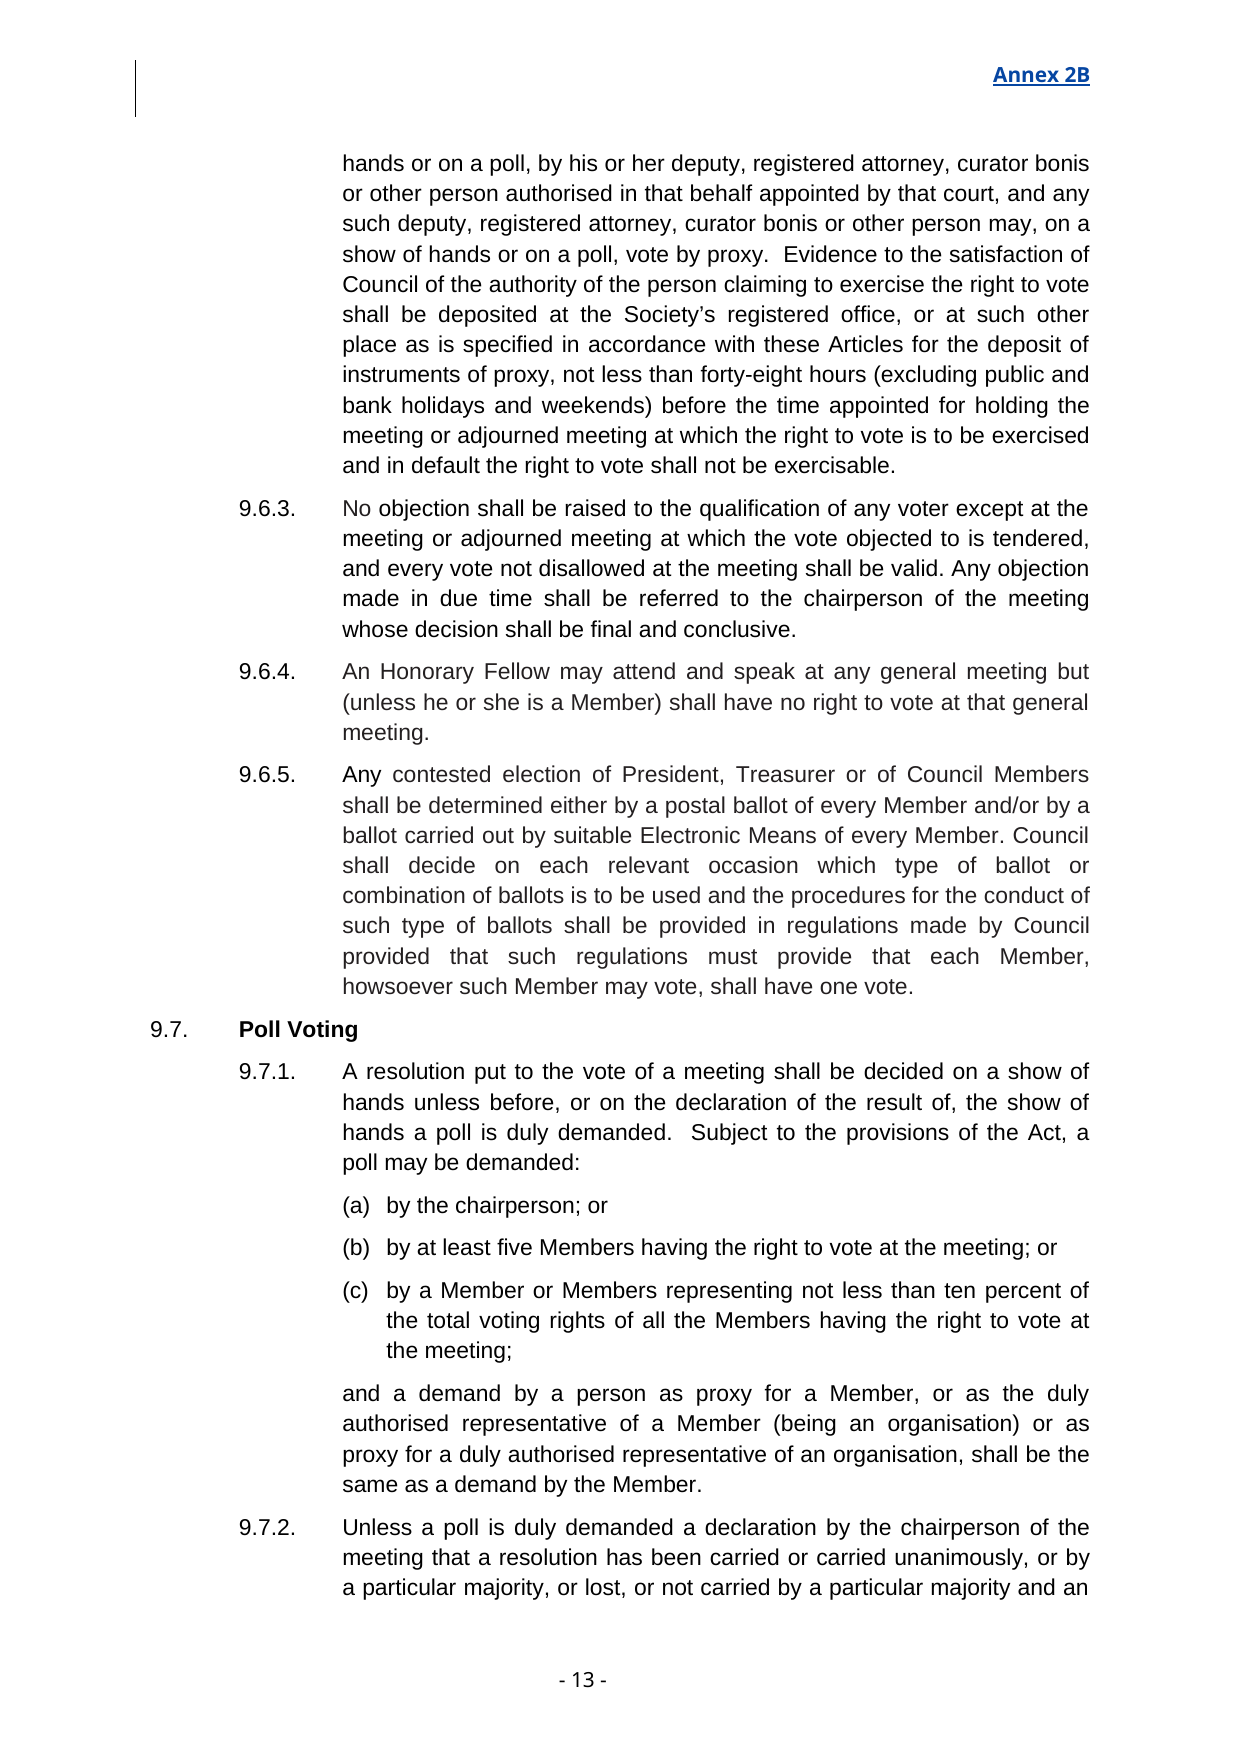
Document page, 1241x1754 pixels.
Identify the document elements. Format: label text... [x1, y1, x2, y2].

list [239, 1513, 1090, 1600]
list by at least five Members having the right to vote at the meeting; or [342, 1234, 1090, 1261]
list A resolution put to the vote of a meeting shall be decided on a show of hands unless before, or on the declaration of the result of, the show of hands a poll is duly demanded. Subject to the provisions of the Act, a poll may be demanded: [239, 1058, 1090, 1175]
list by the chairperson; or [342, 1192, 1090, 1218]
list Poll Voting [150, 1016, 1090, 1042]
list An Honorary Fellow may attend and speak at any general meeting but (unless he or she is a Member) shall have no right to vote at that general meeting. [239, 658, 1090, 745]
list by a Member or Members representing not less than ten percent of the total voting rights of all the Members having the right to vote at the meeting; [342, 1277, 1090, 1364]
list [239, 150, 1090, 478]
list Any contested election of President, Treasurer or of Council Members shall be determined either by a postal ballot of every Member and/or by a ballot carried out by suitable Electronic Means of every Member. Council shall decide on each relevant occasion which type of ballot or combination of ballots is to be used and the procedures for the conduct of such type of ballots shall be provided in regulations made by Council provided that such regulations must provide that each Member, howsoever such Member may vote, shall have one vote. [239, 761, 1090, 999]
list No objection shall be raised to the qualification of any voter except at the meeting or adjourned meeting at which the vote objected to is tendered, and every vote not disallowed at the meeting shall be valid. Any objection made in due time shall be referred to the chairperson of the meeting whose decision shall be final and conclusive. [239, 495, 1090, 642]
text and a demand by a person as proxy for a Member, or as the duly authorised representative of a Member (being an organisation) or as proxy for a duly authorised representative of an organisation, shall be the same as a demand by the Member. [342, 1380, 1090, 1497]
